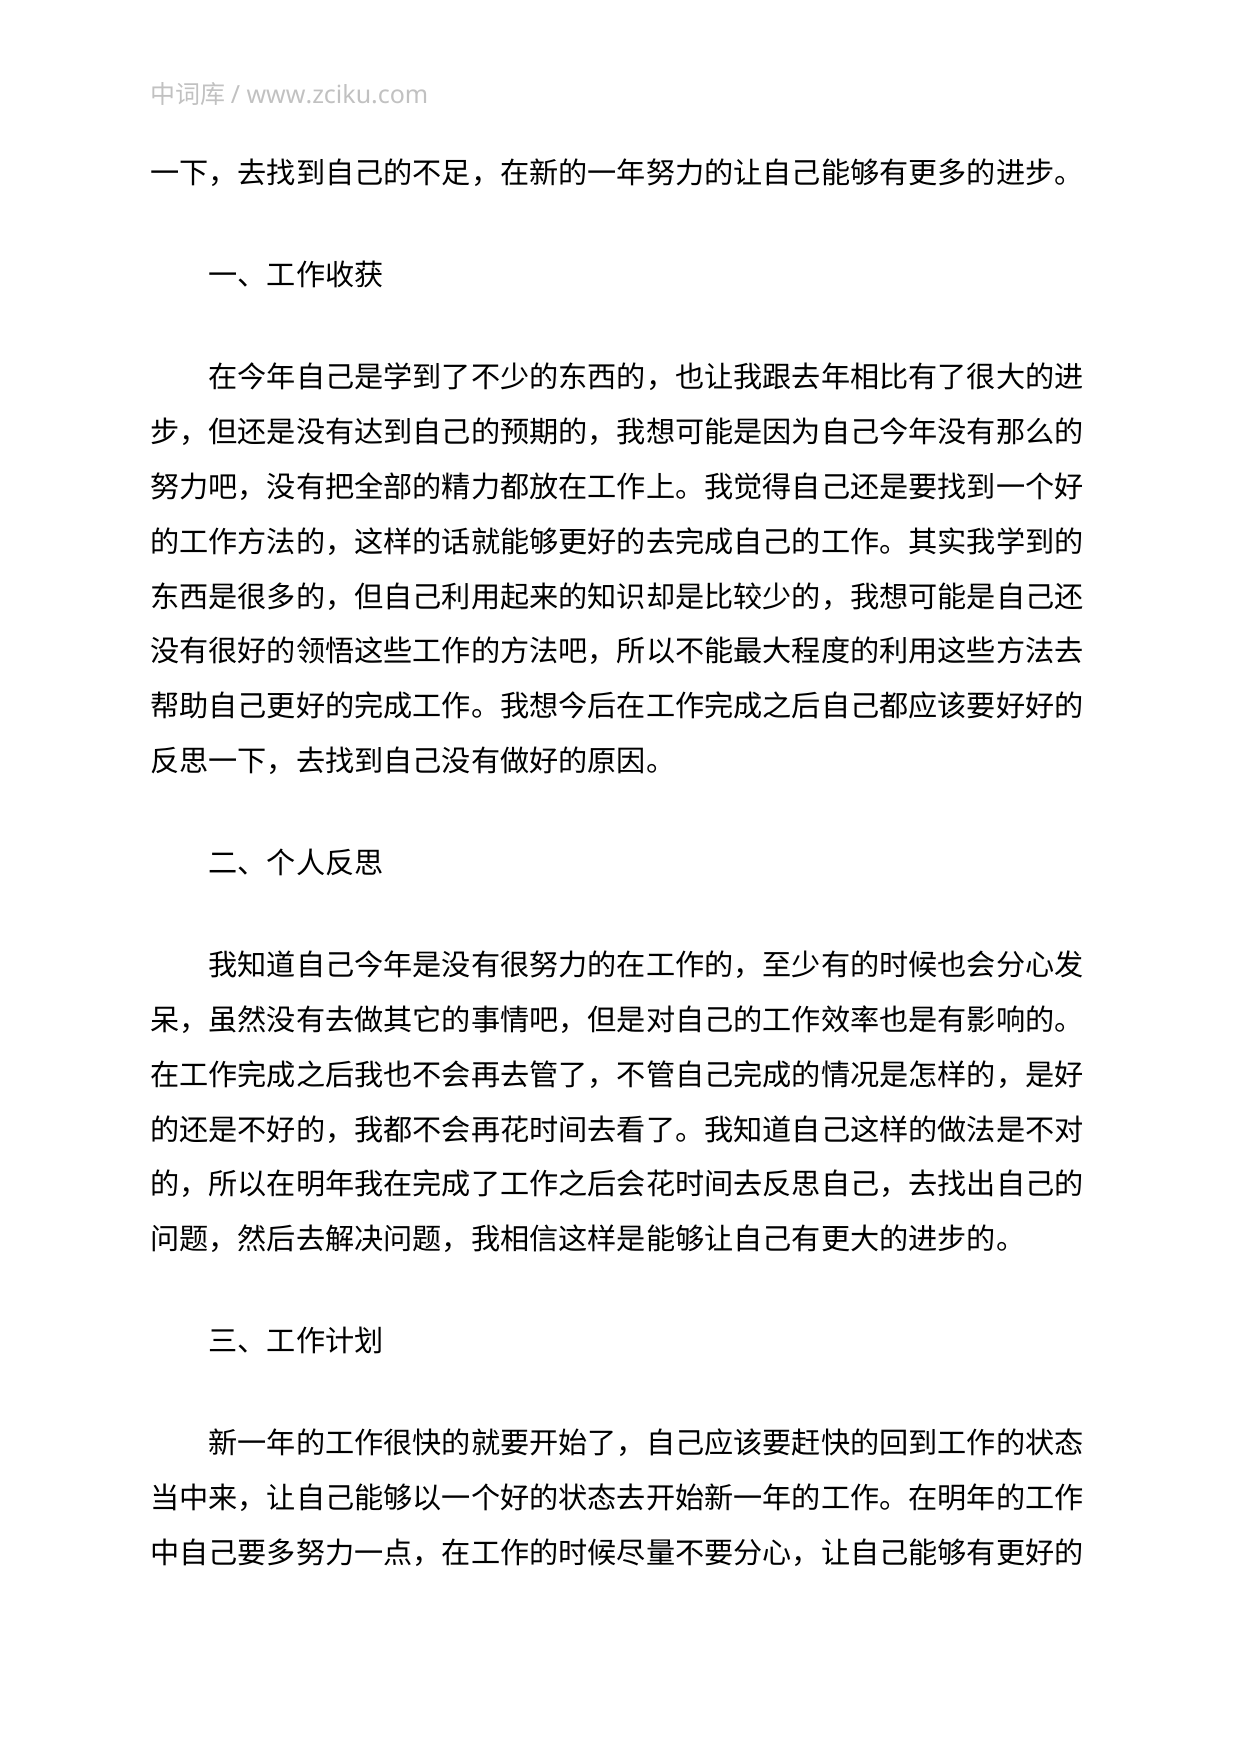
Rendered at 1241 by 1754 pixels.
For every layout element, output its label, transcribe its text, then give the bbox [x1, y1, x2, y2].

text 在今年自己是学到了不少的东西的，也让我跟去年相比有了很大的进步，但还是没有达到自己的预期的，我想可能是因为自己今年没有那么的努力吧，没有把全部的精力都放在工作上。我觉得自己还是要找到一个好的工作方法的，这样的话就能够更好的去完成自己的工作。其实我学到的东西是很多的，但自己利用起来的知识却是比较少的，我想可能是自己还没有很好的领悟这些工作的方法吧，所以不能最大程度的利用这些方法去帮助自己更好的完成工作。我想今后在工作完成之后自己都应该要好好的反思一下，去找到自己没有做好的原因。 [150, 353, 1090, 780]
text 三、工作计划 [150, 1318, 1090, 1360]
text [150, 1419, 1090, 1571]
text 一、工作收获 [150, 252, 1090, 294]
text 我知道自己今年是没有很努力的在工作的，至少有的时候也会分心发呆，虽然没有去做其它的事情吧，但是对自己的工作效率也是有影响的。在工作完成之后我也不会再去管了，不管自己完成的情况是怎样的，是好的还是不好的，我都不会再花时间去看了。我知道自己这样的做法是不对的，所以在明年我在完成了工作之后会花时间去反思自己，去找出自己的问题，然后去解决问题，我相信这样是能够让自己有更大的进步的。 [150, 941, 1090, 1258]
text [150, 150, 1090, 192]
text 二、个人反思 [150, 839, 1090, 882]
